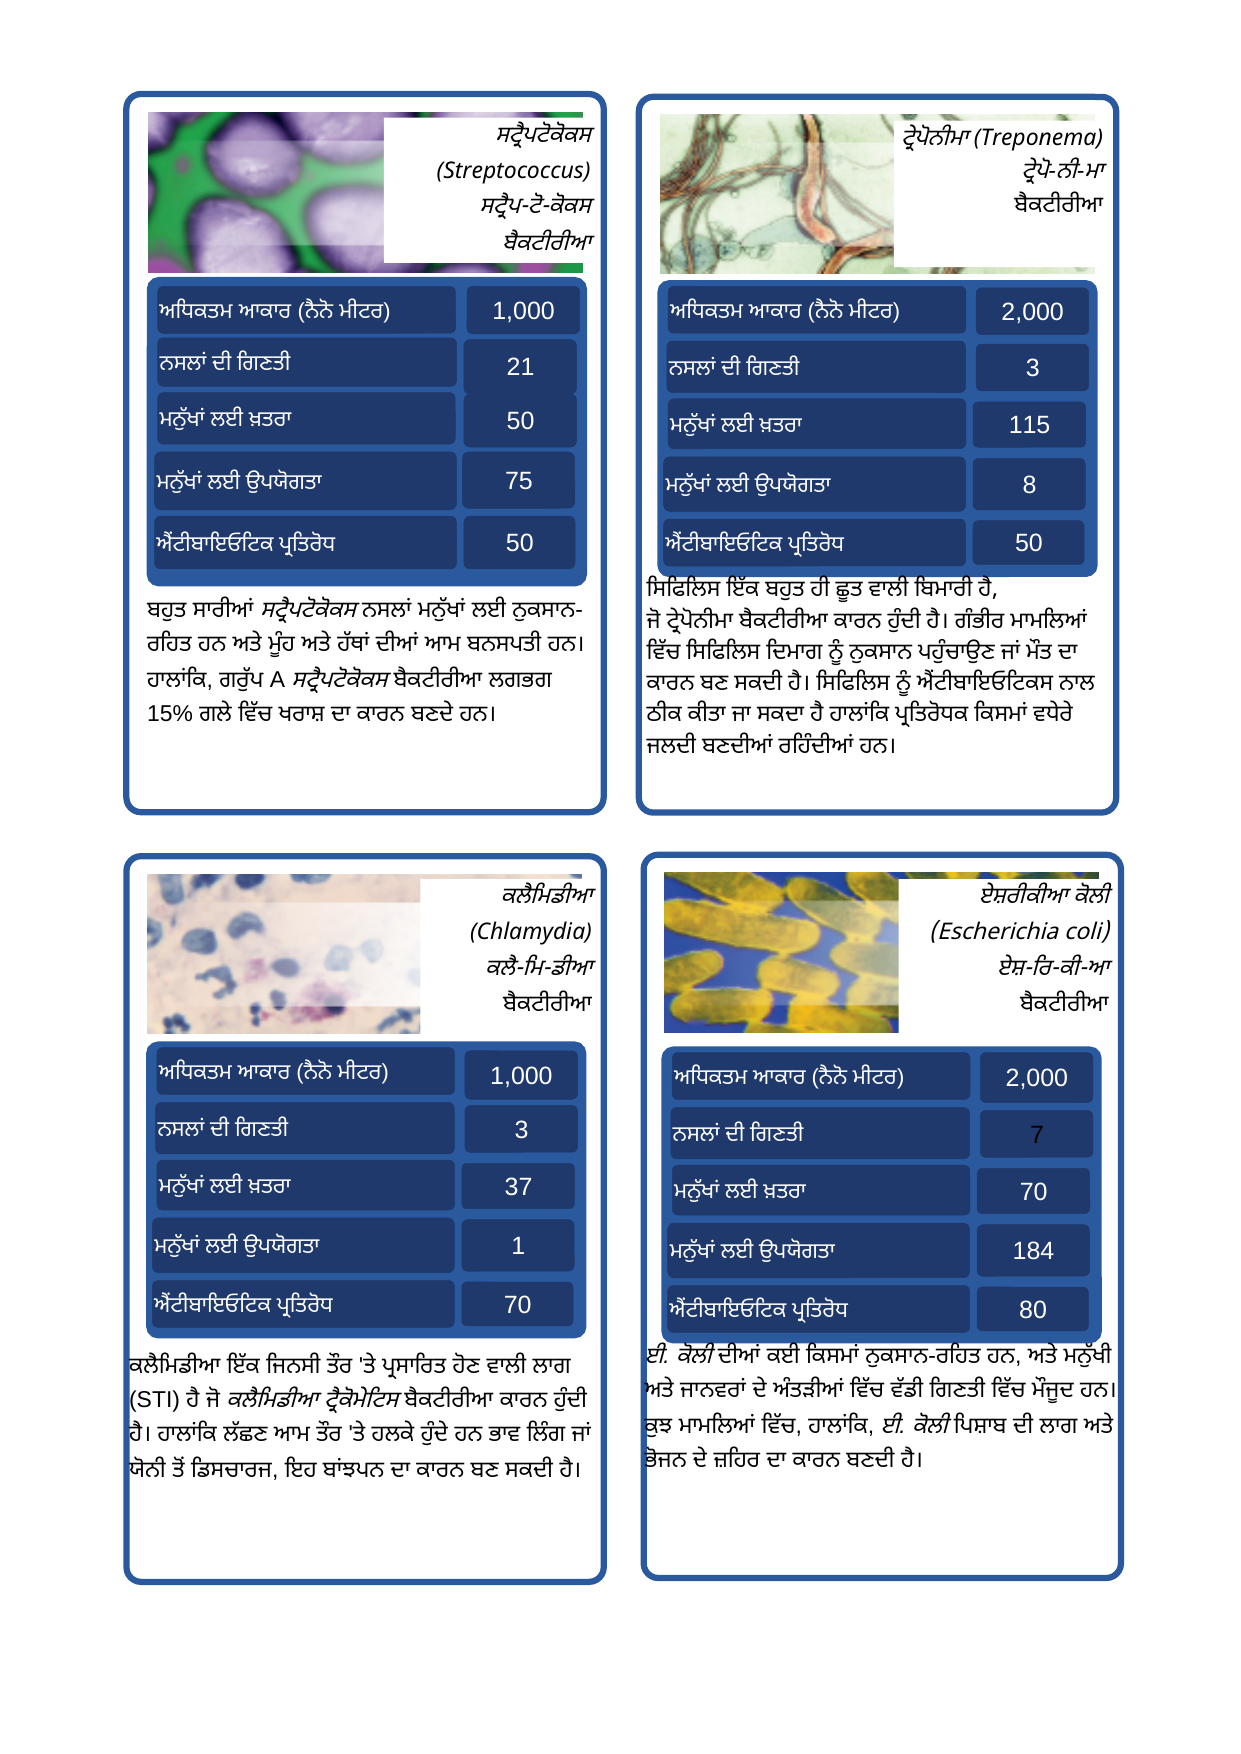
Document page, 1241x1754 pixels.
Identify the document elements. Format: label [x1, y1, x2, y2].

picture [660, 114, 1095, 274]
picture [147, 874, 582, 1034]
picture [664, 872, 1099, 1033]
picture [148, 112, 583, 273]
